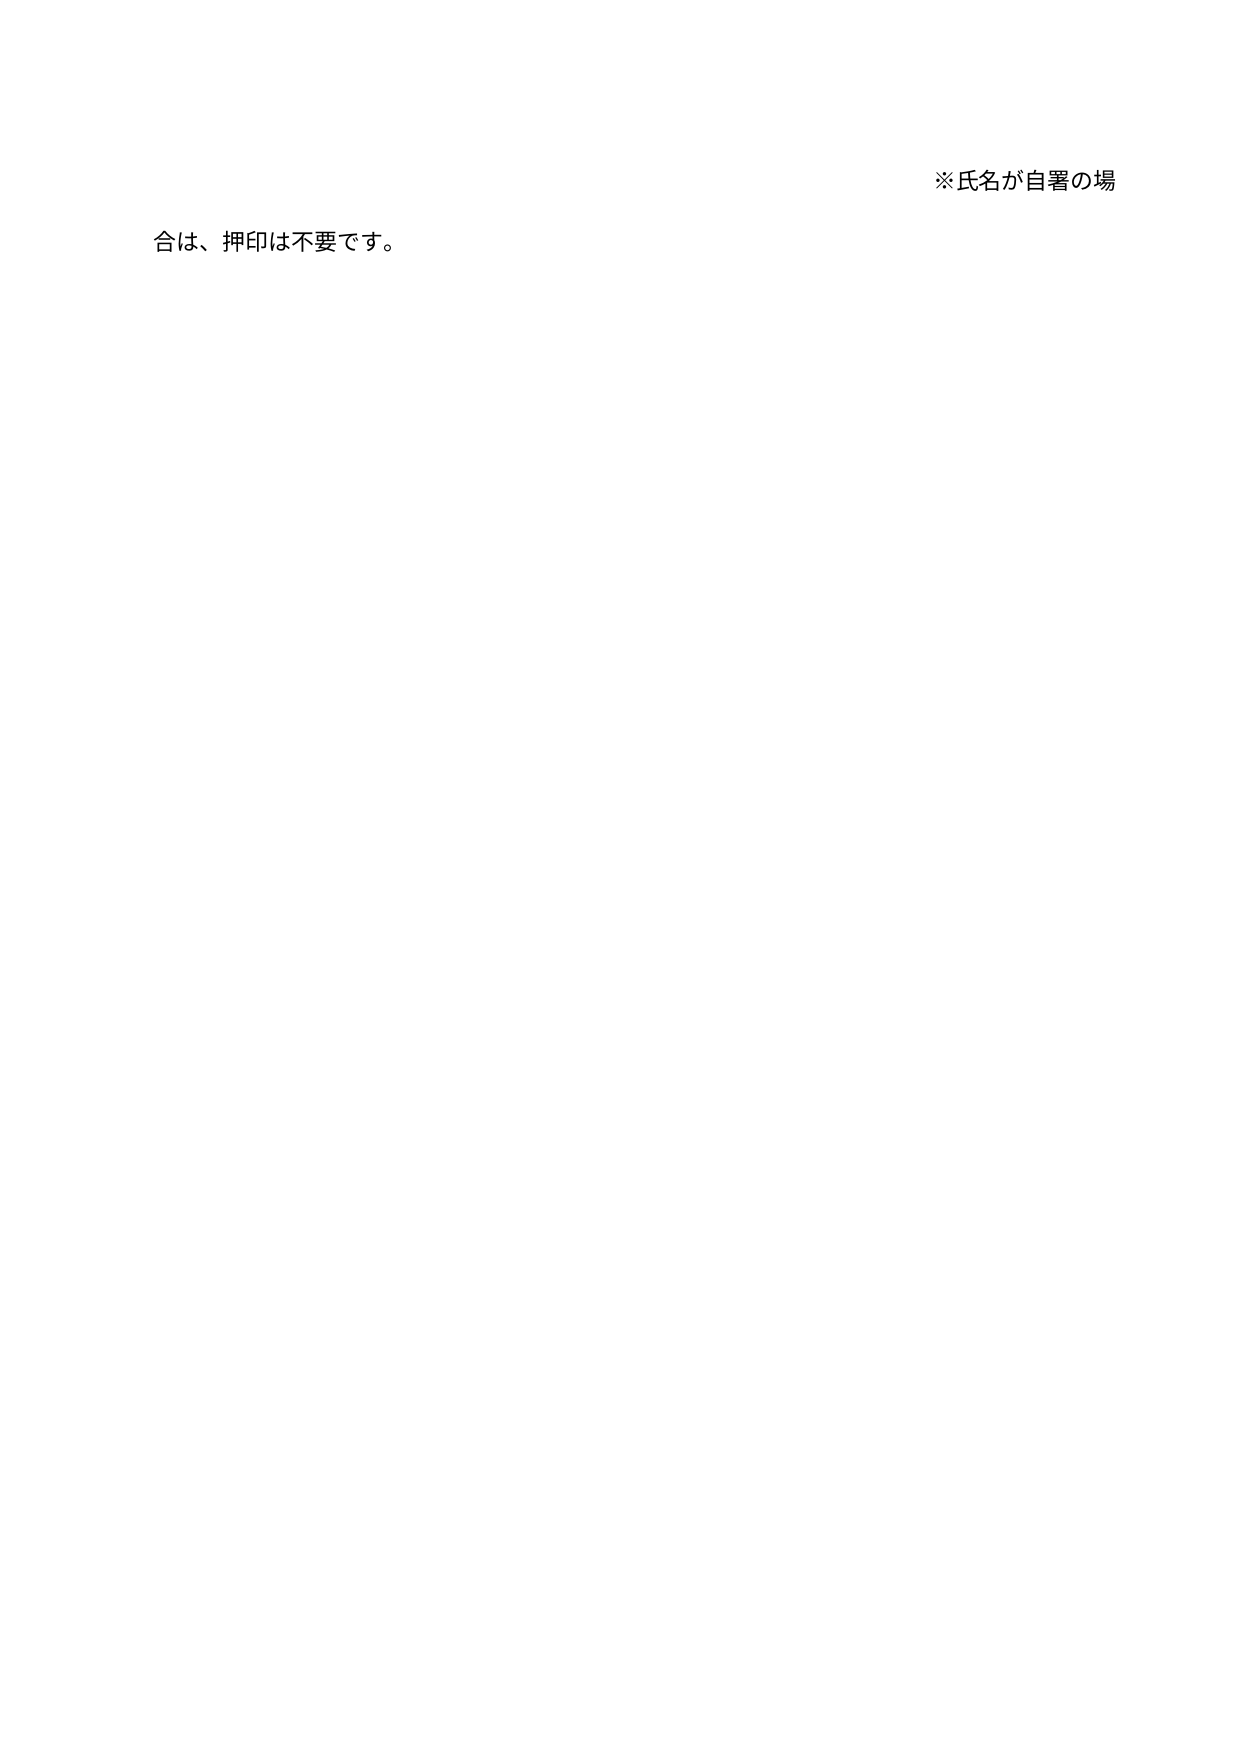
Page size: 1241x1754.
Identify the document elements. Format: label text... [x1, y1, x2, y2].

text ※氏名が自署の場合は、押印は不要です。 [154, 149, 1116, 270]
